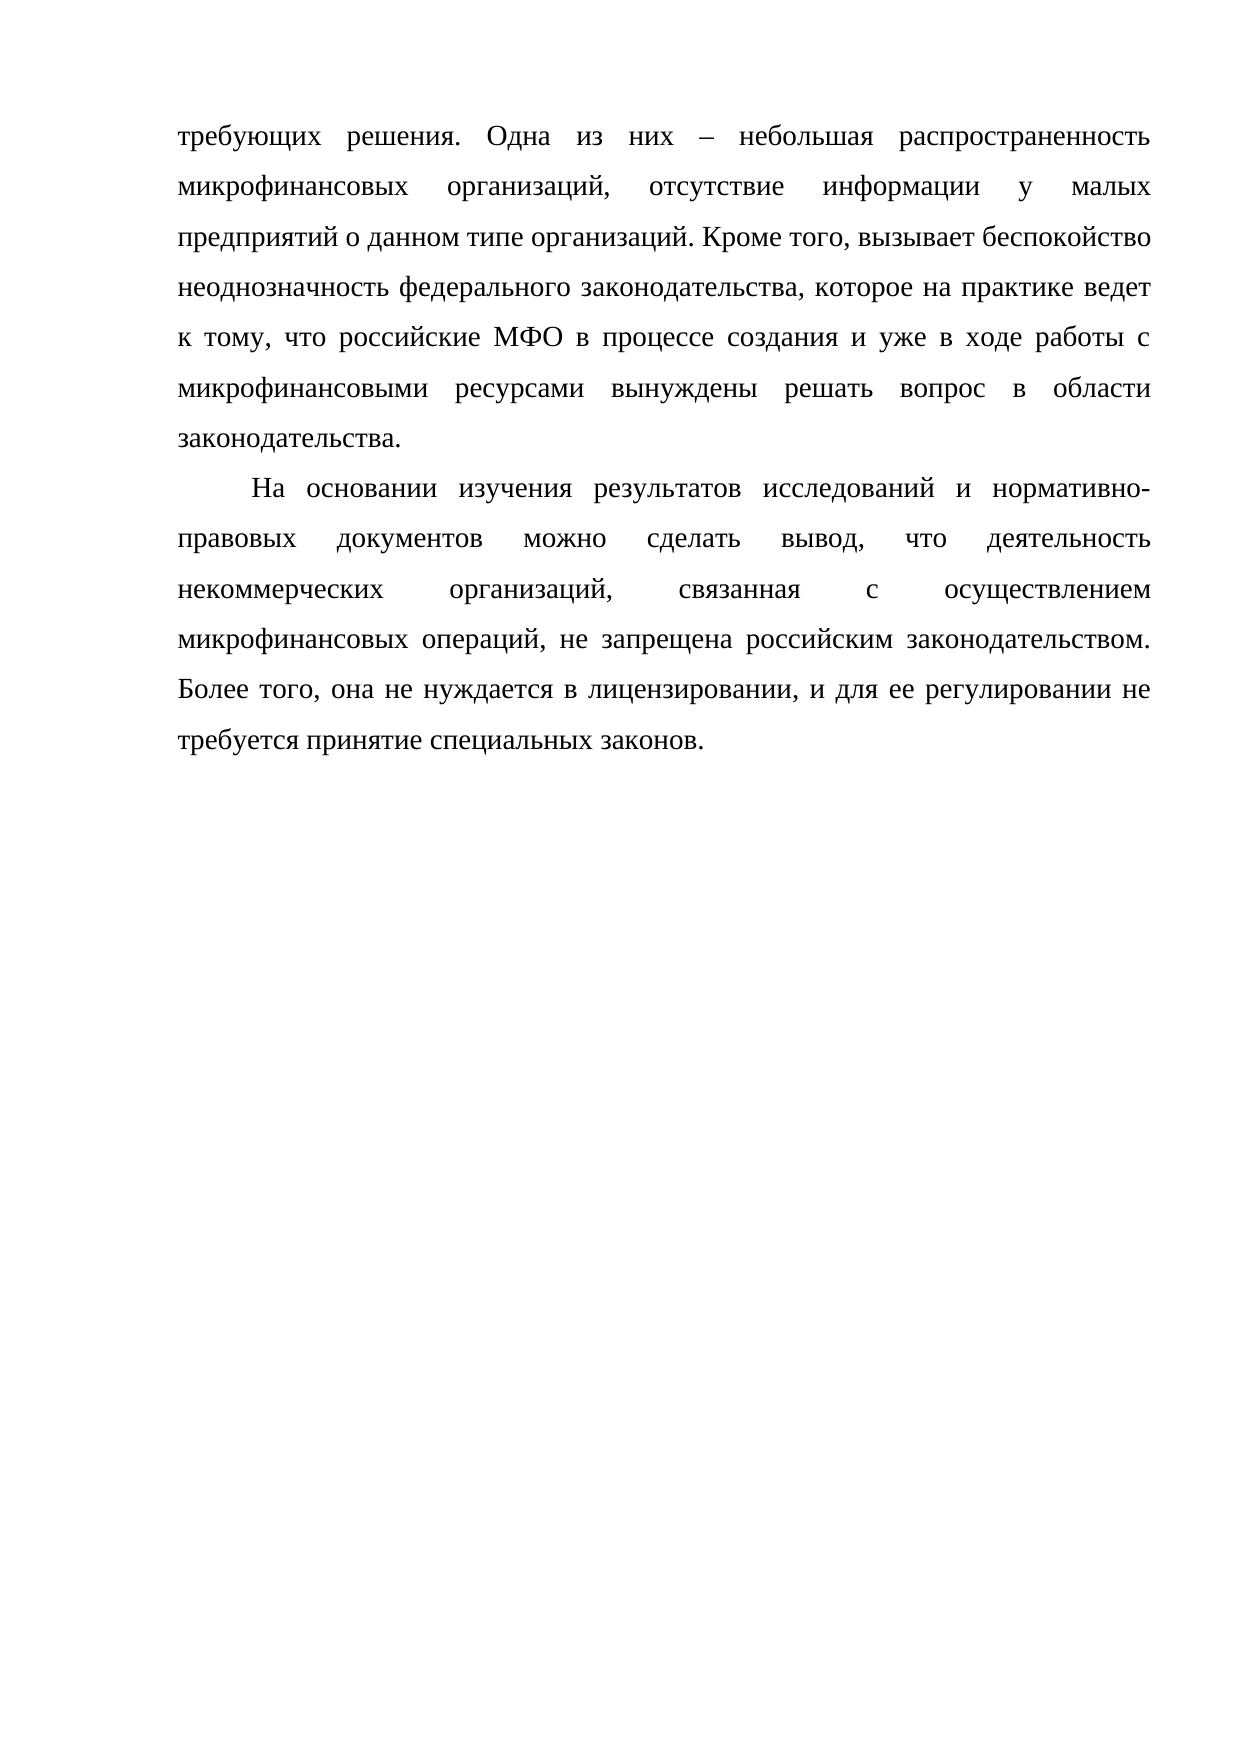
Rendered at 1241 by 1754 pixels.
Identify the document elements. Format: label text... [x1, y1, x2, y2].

text На основании изучения результатов исследований и нормативно-правовых документов можно сделать вывод, что деятельность некоммерческих организаций, связанная с осуществлением микрофинансовых операций, не запрещена российским законодательством. Более того, она не нуждается в лицензировании, и для ее регулировании не требуется принятие специальных законов. [177, 470, 1152, 755]
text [177, 118, 1152, 453]
